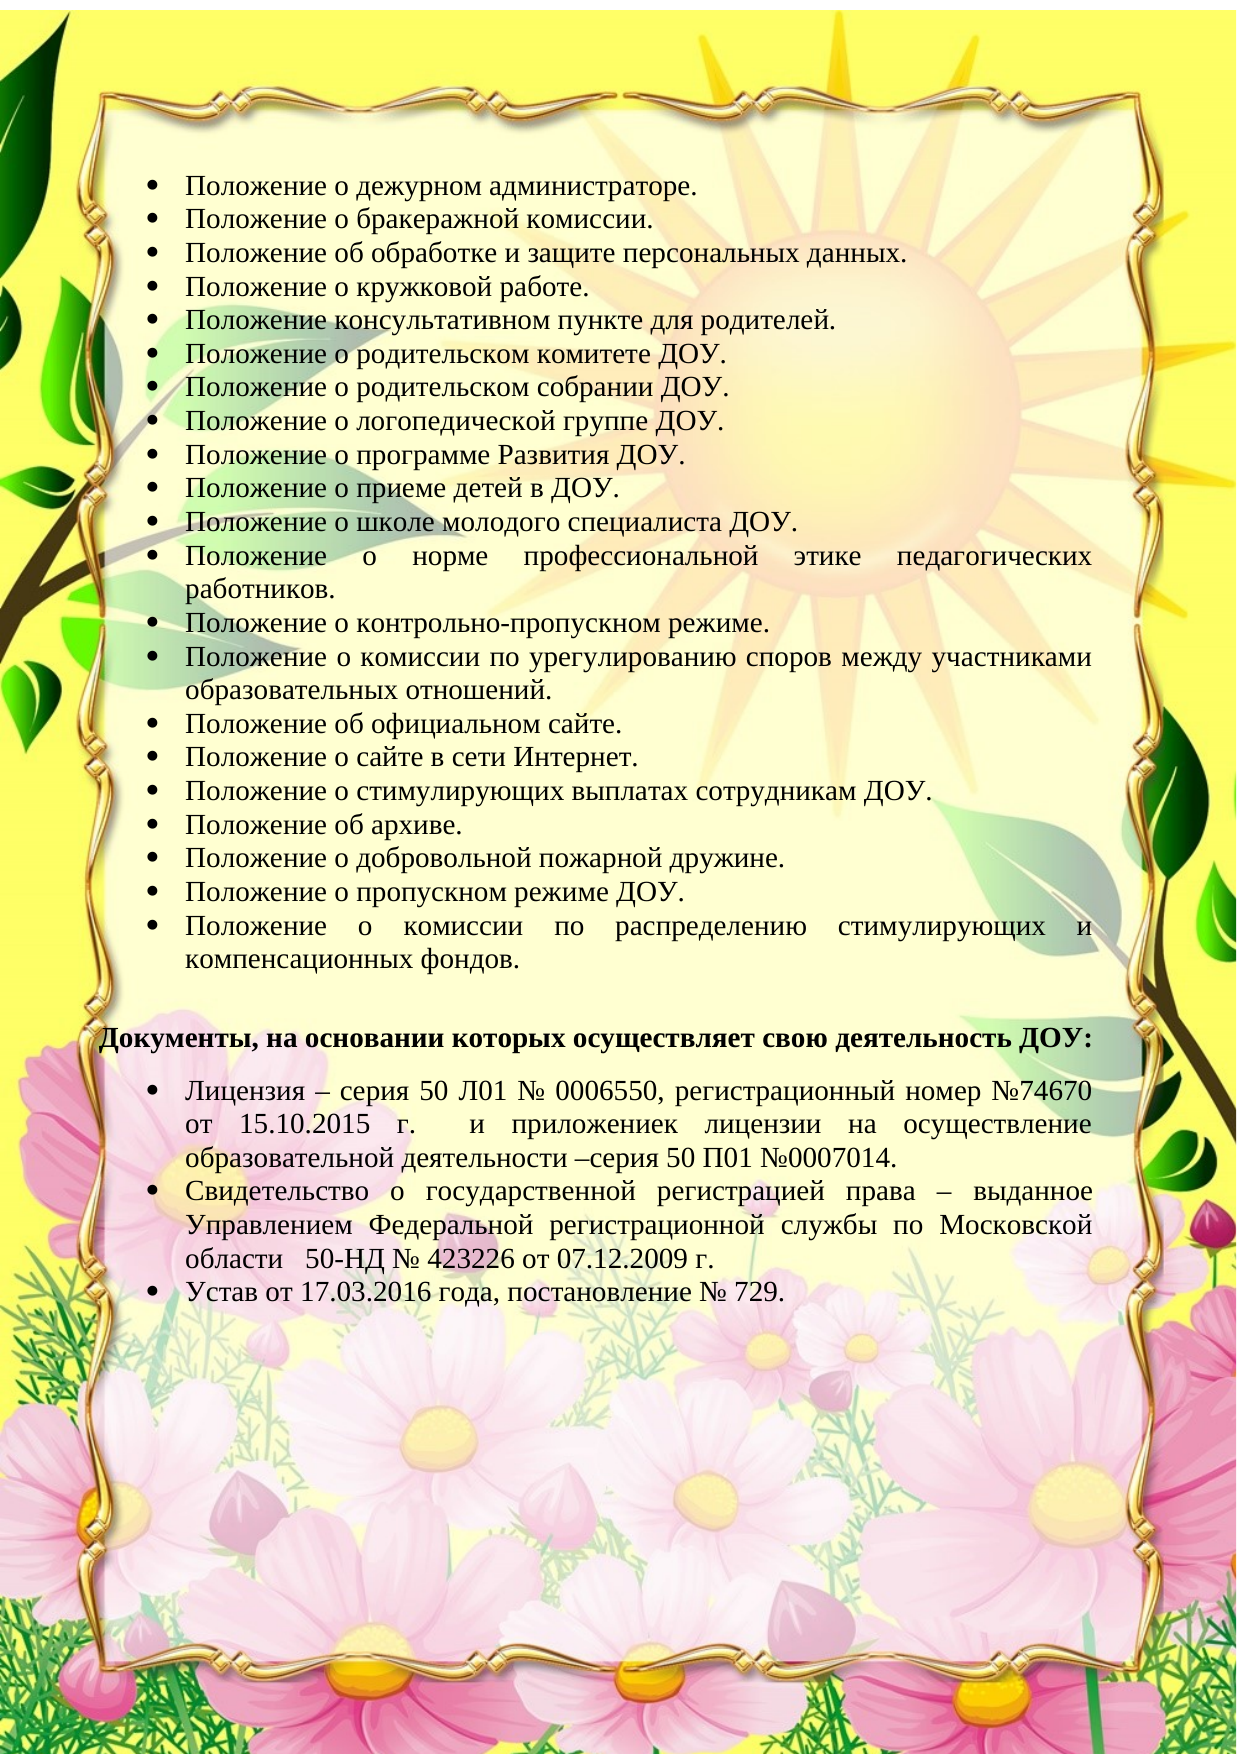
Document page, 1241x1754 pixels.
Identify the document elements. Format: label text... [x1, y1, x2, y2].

list Положение о норме профессиональной этике педагогических работников. [147, 538, 1093, 605]
list Положение о приеме детей в ДОУ. [147, 471, 1093, 504]
list Положение о кружковой работе. [147, 269, 1093, 302]
list Устав от 17.03.2016 года, постановление № 729. [147, 1274, 1093, 1308]
list Положение о комиссии по распределению стимулирующих и компенсационных фондов. [147, 908, 1093, 975]
text Документы, на основании которых осуществляет свою деятельность ДОУ: [89, 1020, 1093, 1053]
list Положение об официальном сайте. [147, 706, 1093, 739]
list Положение об обработке и защите персональных данных. [147, 235, 1093, 269]
list Положение об архиве. [147, 807, 1093, 840]
list Положение консультативном пункте для родителей. [147, 302, 1093, 336]
list Положение о логопедической группе ДОУ. [147, 403, 1093, 437]
list Свидетельство о государственной регистрацией права – выданное Управлением Федеральной регистрационной службы по Московской области 50-НД № 423226 от 07.12.2009 г. [147, 1173, 1093, 1274]
list Положение о родительском собрании ДОУ. [147, 369, 1093, 403]
list Положение о сайте в сети Интернет. [147, 739, 1093, 773]
list Положение о бракеражной комиссии. [147, 201, 1093, 235]
list Положение о родительском комитете ДОУ. [147, 336, 1093, 369]
list Положение о добровольной пожарной дружине. [147, 840, 1093, 874]
list Положение о школе молодого специалиста ДОУ. [147, 504, 1093, 538]
list Положение о дежурном администраторе. [147, 168, 1093, 201]
list Положение о пропускном режиме ДОУ. [147, 874, 1093, 908]
list Лицензия – серия 50 Л01 № 0006550, регистрационный номер №74670 от 15.10.2015 г. и приложениек лицензии на осуществление образовательной деятельности –серия 50 П01 №0007014. [147, 1073, 1093, 1173]
list Положение о контрольно-пропускном режиме. [147, 605, 1093, 639]
list Положение о стимулирующих выплатах сотрудникам ДОУ. [147, 773, 1093, 807]
picture [0, 10, 1237, 1754]
list Положение о комиссии по урегулированию споров между участниками образовательных отношений. [147, 639, 1093, 706]
list Положение о программе Развития ДОУ. [147, 437, 1093, 471]
